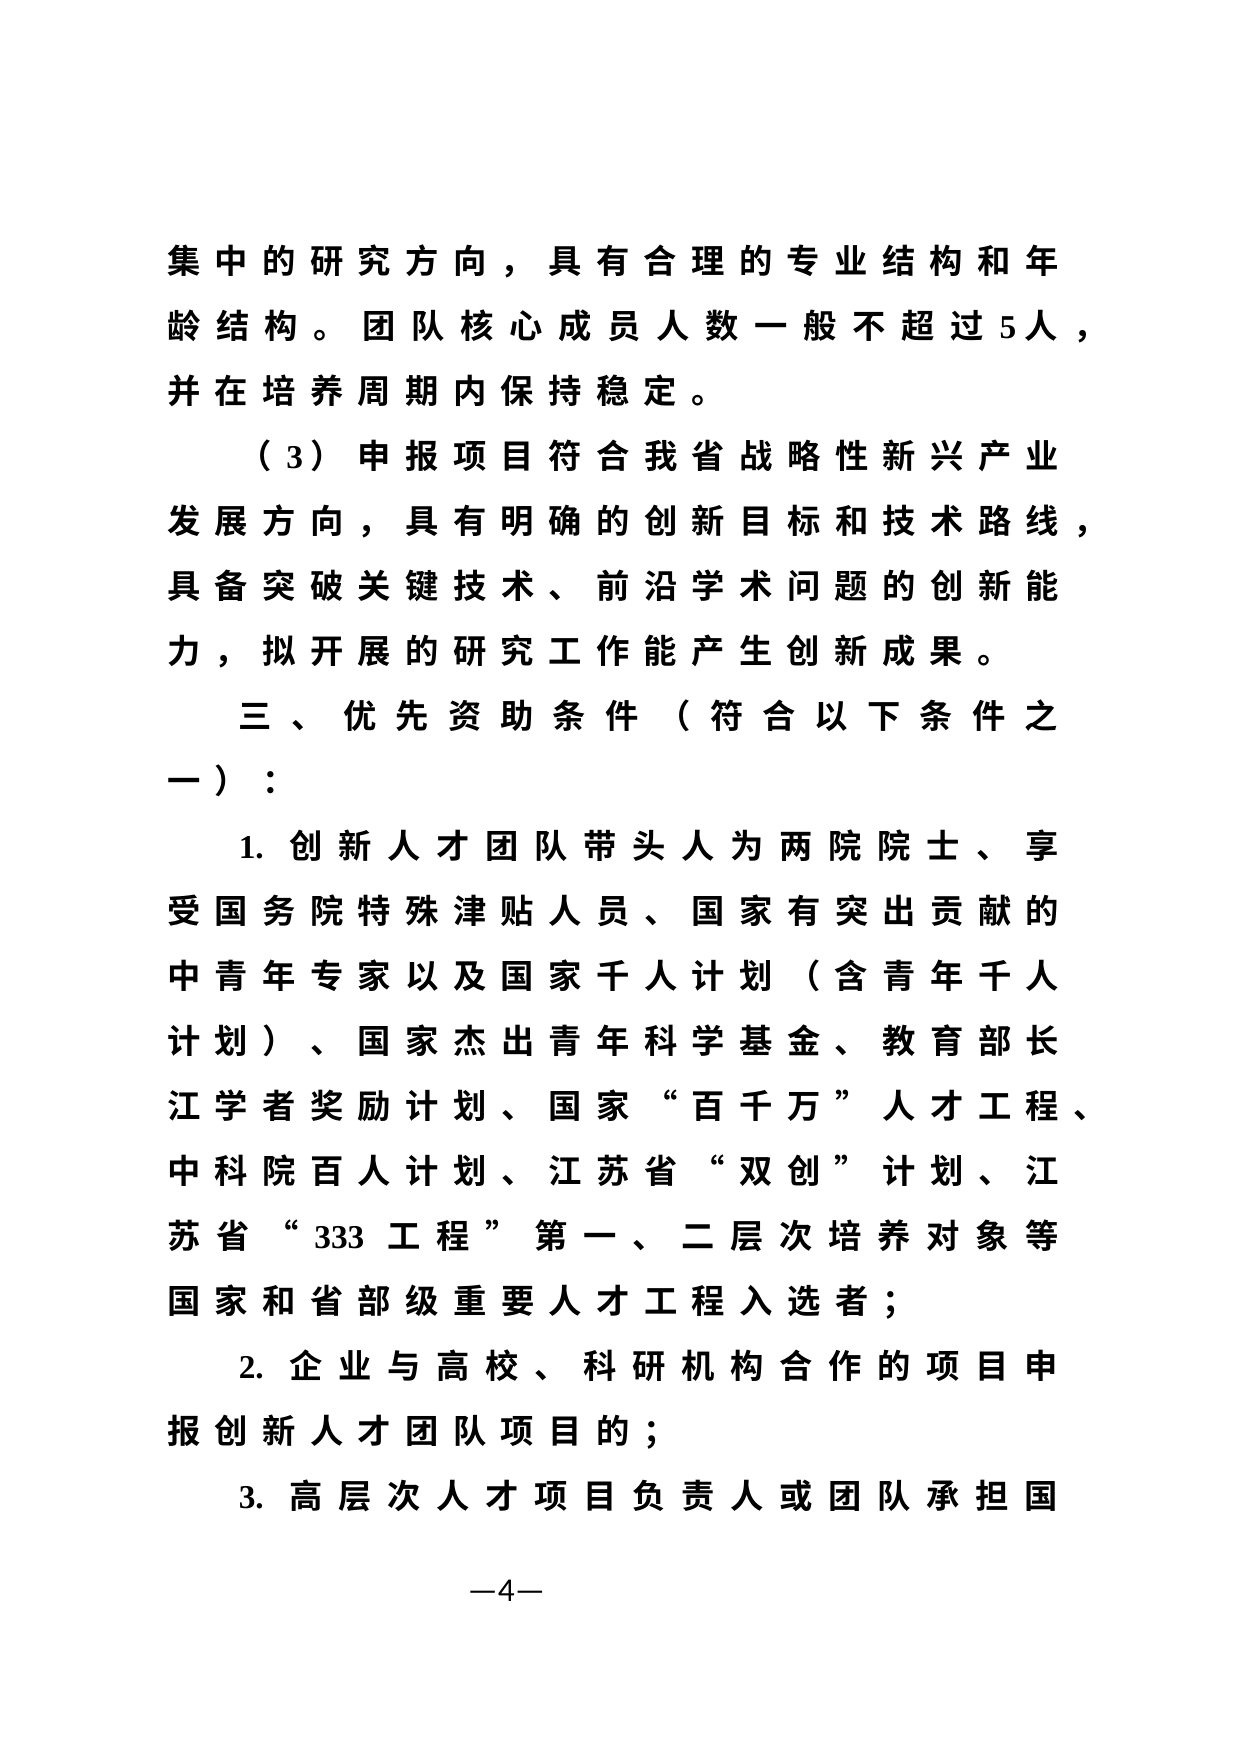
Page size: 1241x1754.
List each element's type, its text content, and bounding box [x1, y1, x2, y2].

text 三、优先资助条件（符合以下条件之一）： [167, 682, 1073, 812]
text 1. 创新人才团队带头人为两院院士、享受国务院特殊津贴人员、国家有突出贡献的中青年专家以及国家千人计划（含青年千人计划）、国家杰出青年科学基金、教育部长江学者奖励计划、国家“百千万”人才工程、中科院百人计划、江苏省“双创”计划、江苏省“333工程”第一、二层次培养对象等国家和省部级重要人才工程入选者； [167, 812, 1073, 1332]
text 2. 企业与高校、科研机构合作的项目申报创新人才团队项目的； [167, 1332, 1073, 1462]
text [167, 1462, 1073, 1527]
text （3）申报项目符合我省战略性新兴产业发展方向，具有明确的创新目标和技术路线，具备突破关键技术、前沿学术问题的创新能力，拟开展的研究工作能产生创新成果。 [167, 422, 1073, 682]
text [167, 227, 1073, 422]
